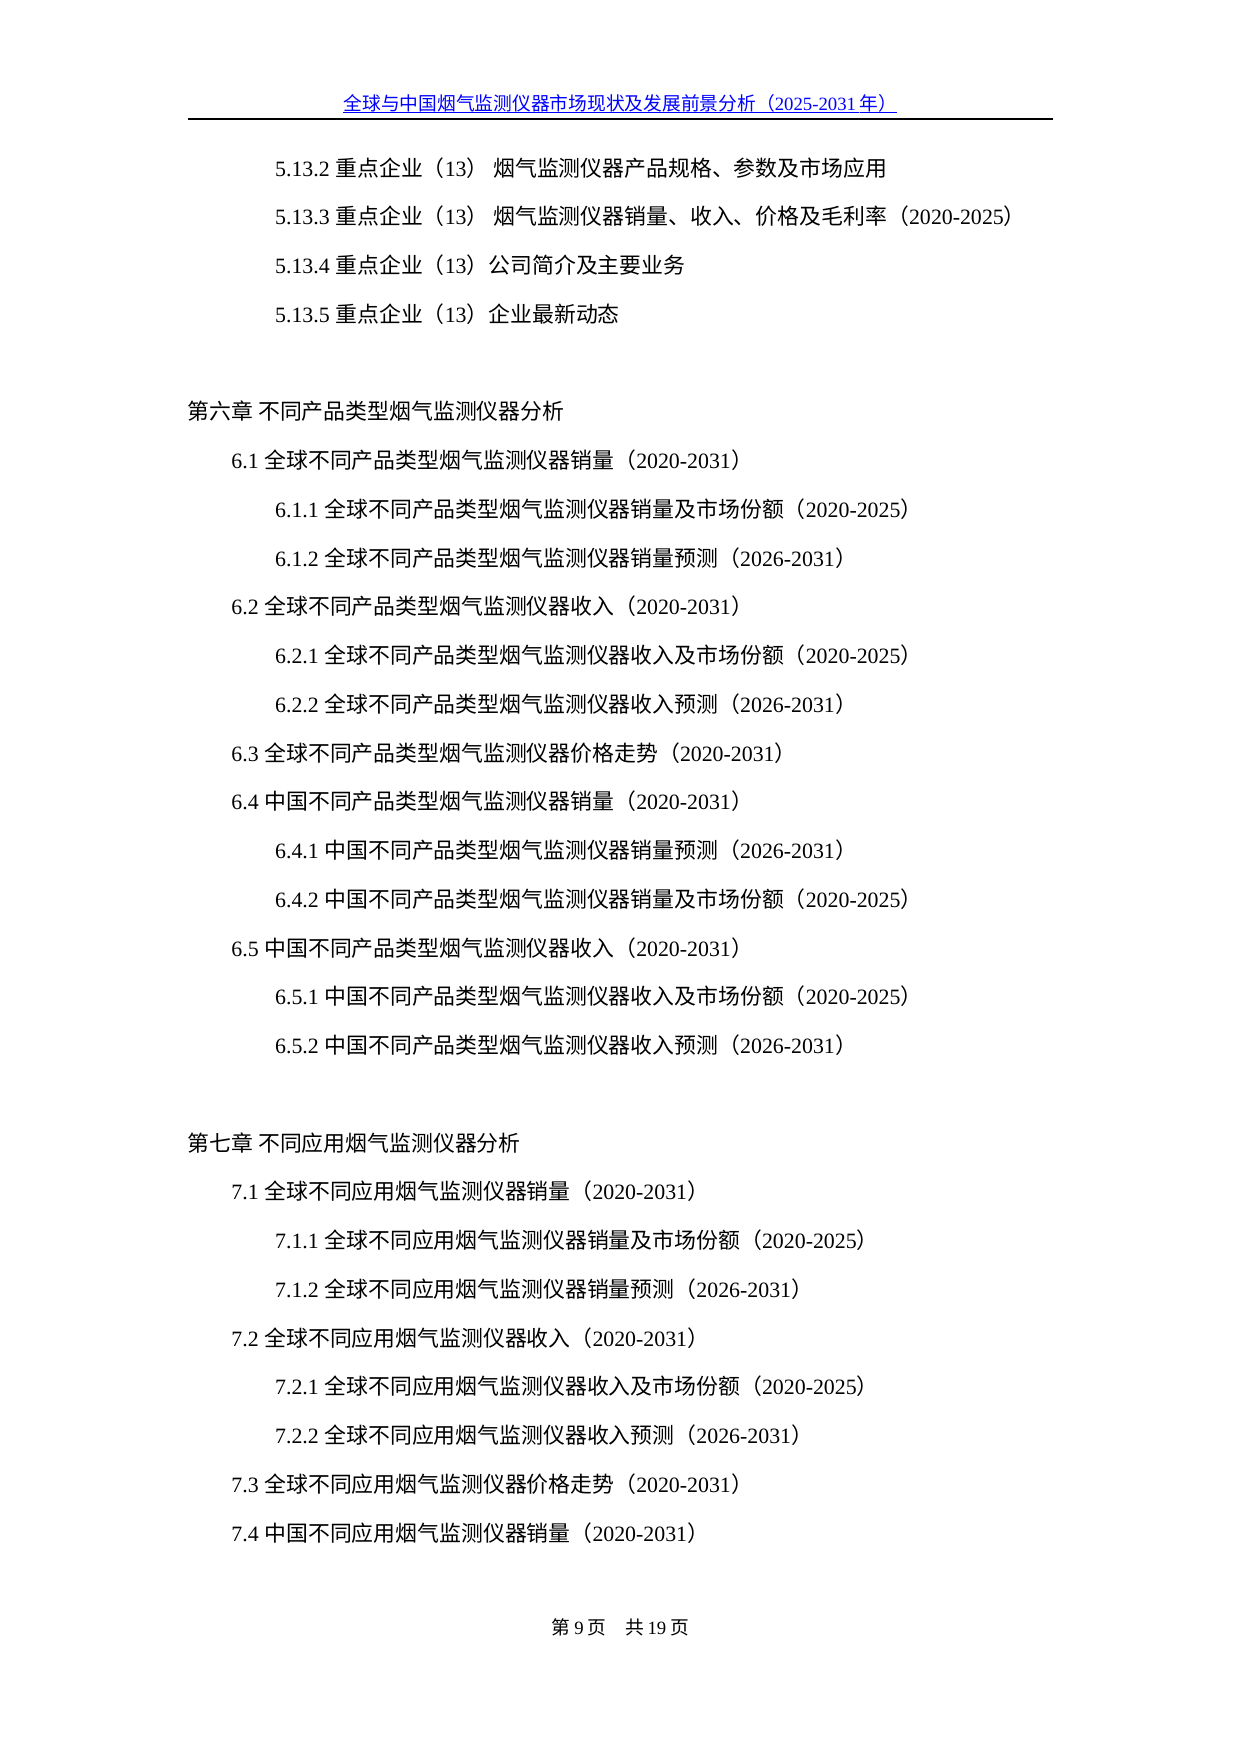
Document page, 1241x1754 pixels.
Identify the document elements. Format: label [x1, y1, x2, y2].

text [187, 150, 1053, 1548]
